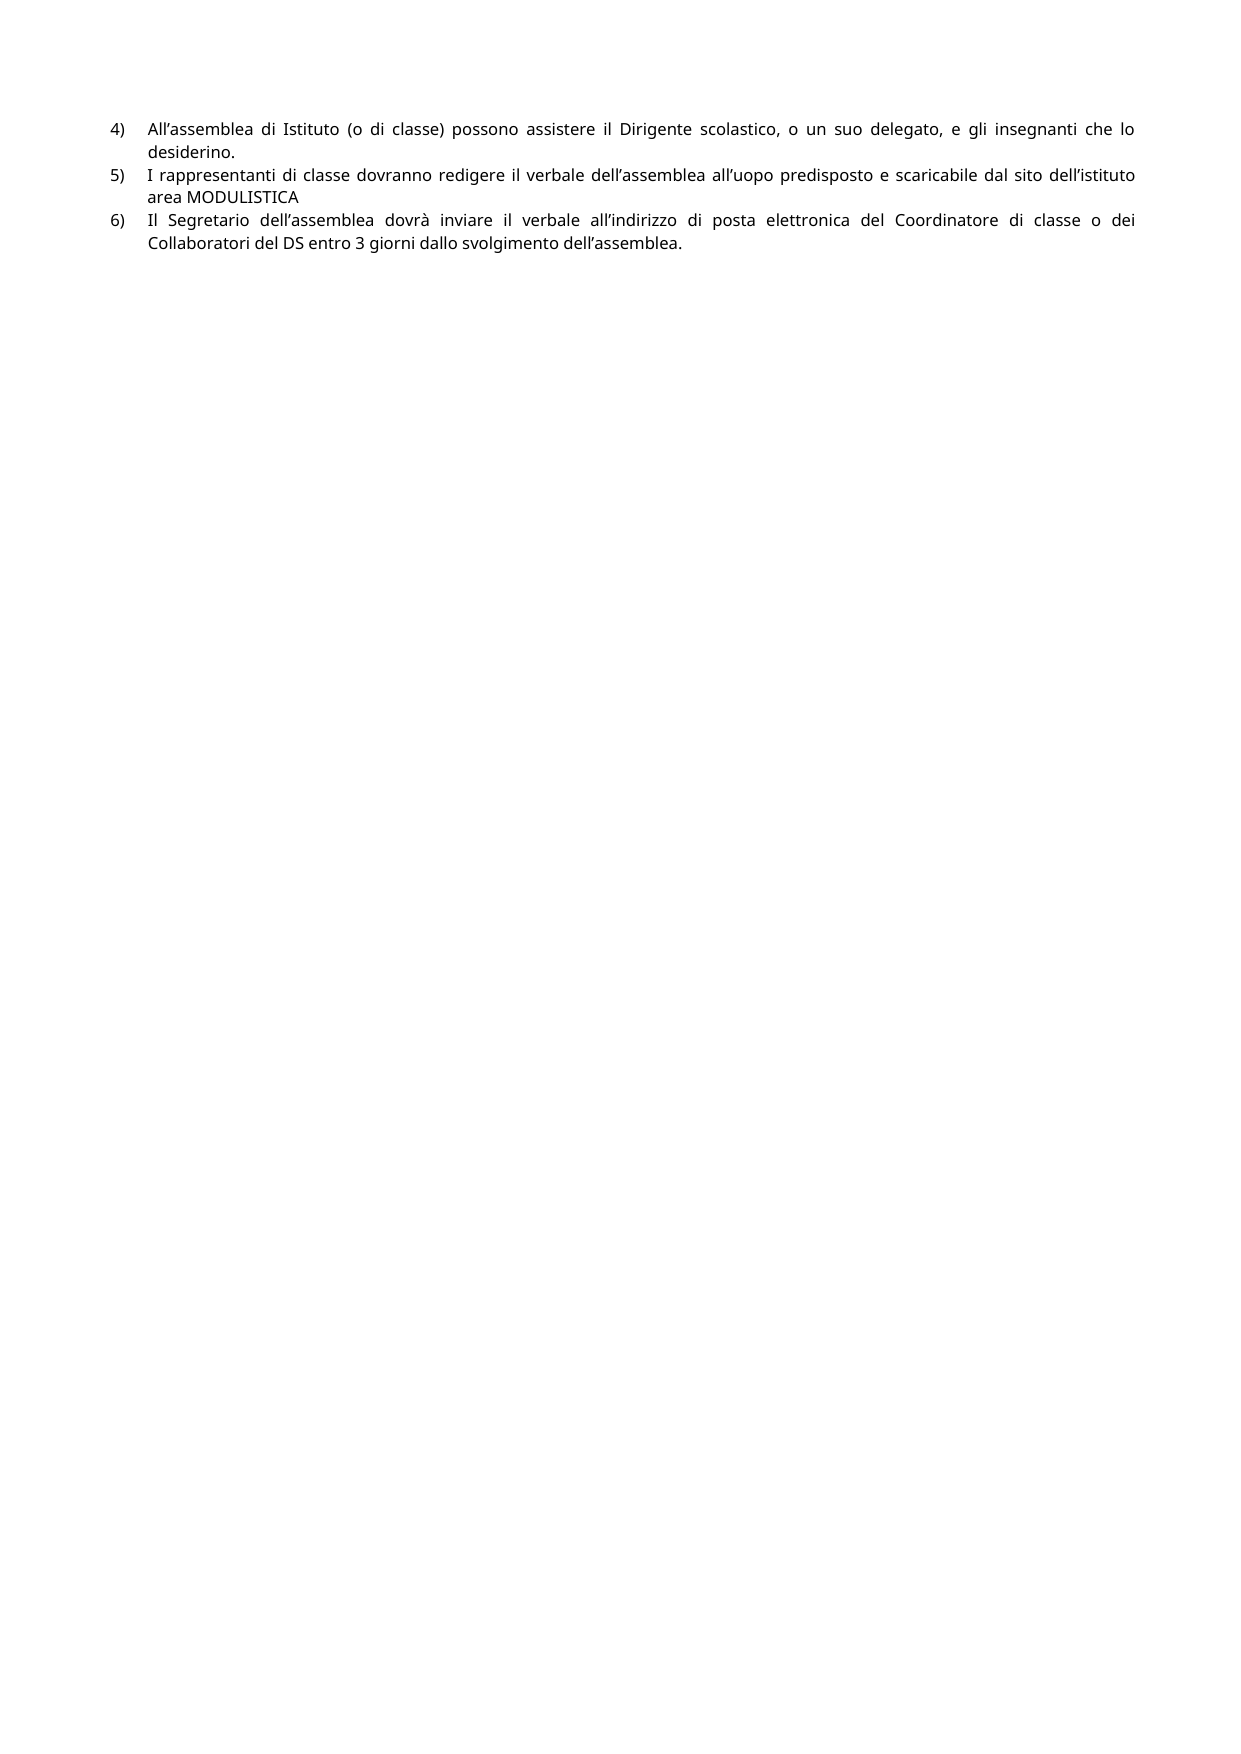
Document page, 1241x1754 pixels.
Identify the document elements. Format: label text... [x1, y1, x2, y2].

list I rappresentanti di classe dovranno redigere il verbale dell’assemblea all’uopo predisposto e scaricabile dal sito dell’istituto area MODULISTICA [110, 163, 1137, 209]
list Il Segretario dell’assemblea dovrà inviare il verbale all’indirizzo di posta elettronica del Coordinatore di classe o dei Collaboratori del DS entro 3 giorni dallo svolgimento dell’assemblea. [110, 209, 1137, 254]
list All’assemblea di Istituto (o di classe) possono assistere il Dirigente scolastico, o un suo delegato, e gli insegnanti che lo desiderino. [110, 118, 1137, 163]
